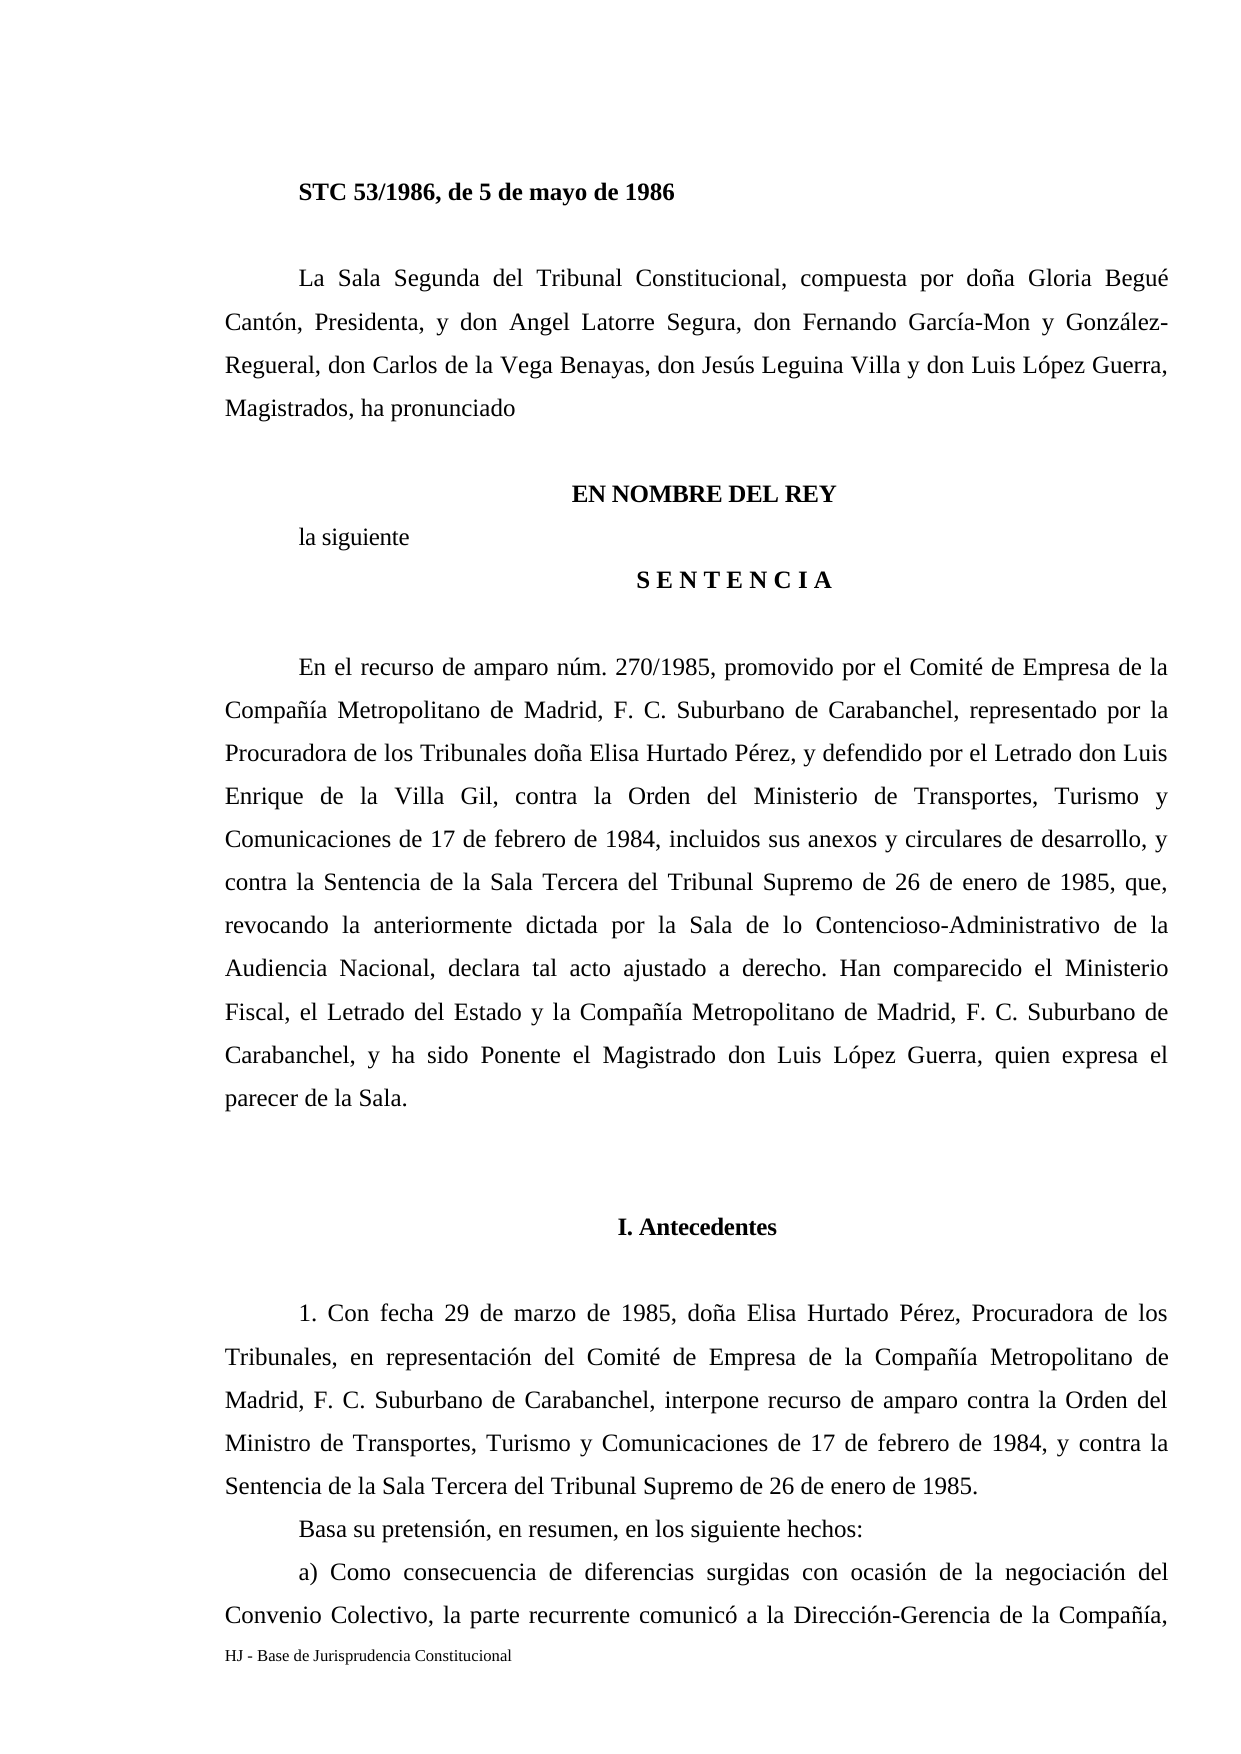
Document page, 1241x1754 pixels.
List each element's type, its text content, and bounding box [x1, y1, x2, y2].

text S E N T E N C I A [224, 565, 1169, 594]
text la siguiente [224, 522, 1110, 551]
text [224, 1557, 1169, 1629]
text I. Antecedentes [224, 1212, 1169, 1241]
text EN NOMBRE DEL REY [224, 479, 1110, 508]
text En el recurso de amparo núm. 270/1985, promovido por el Comité de Empresa de la Compañía Metropolitano de Madrid, F. C. Suburbano de Carabanchel, representado por la Procuradora de los Tribunales doña Elisa Hurtado Pérez, y defendido por el Letrado don Luis Enrique de la Villa Gil, contra la Orden del Ministerio de Transportes, Turismo y Comunicaciones de 17 de febrero de 1984, incluidos sus anexos y circulares de desarrollo, y contra la Sentencia de la Sala Tercera del Tribunal Supremo de 26 de enero de 1985, que, revocando la anteriormente dictada por la Sala de lo Contencioso-Administrativo de la Audiencia Nacional, declara tal acto ajustado a derecho. Han comparecido el Ministerio Fiscal, el Letrado del Estado y la Compañía Metropolitano de Madrid, F. C. Suburbano de Carabanchel, y ha sido Ponente el Magistrado don Luis López Guerra, quien expresa el parecer de la Sala. [224, 652, 1169, 1112]
text STC 53/1986, de 5 de mayo de 1986 [224, 177, 1169, 206]
text Basa su pretensión, en resumen, en los siguiente hechos: [224, 1514, 1169, 1543]
text 1. Con fecha 29 de marzo de 1985, doña Elisa Hurtado Pérez, Procuradora de los Tribunales, en representación del Comité de Empresa de la Compañía Metropolitano de Madrid, F. C. Suburbano de Carabanchel, interpone recurso de amparo contra la Orden del Ministro de Transportes, Turismo y Comunicaciones de 17 de febrero de 1984, y contra la Sentencia de la Sala Tercera del Tribunal Supremo de 26 de enero de 1985. [224, 1298, 1169, 1500]
text La Sala Segunda del Tribunal Constitucional, compuesta por doña Gloria Begué Cantón, Presidenta, y don Angel Latorre Segura, don Fernando García-Mon y González-Regueral, don Carlos de la Vega Benayas, don Jesús Leguina Villa y don Luis López Guerra, Magistrados, ha pronunciado [224, 263, 1169, 422]
